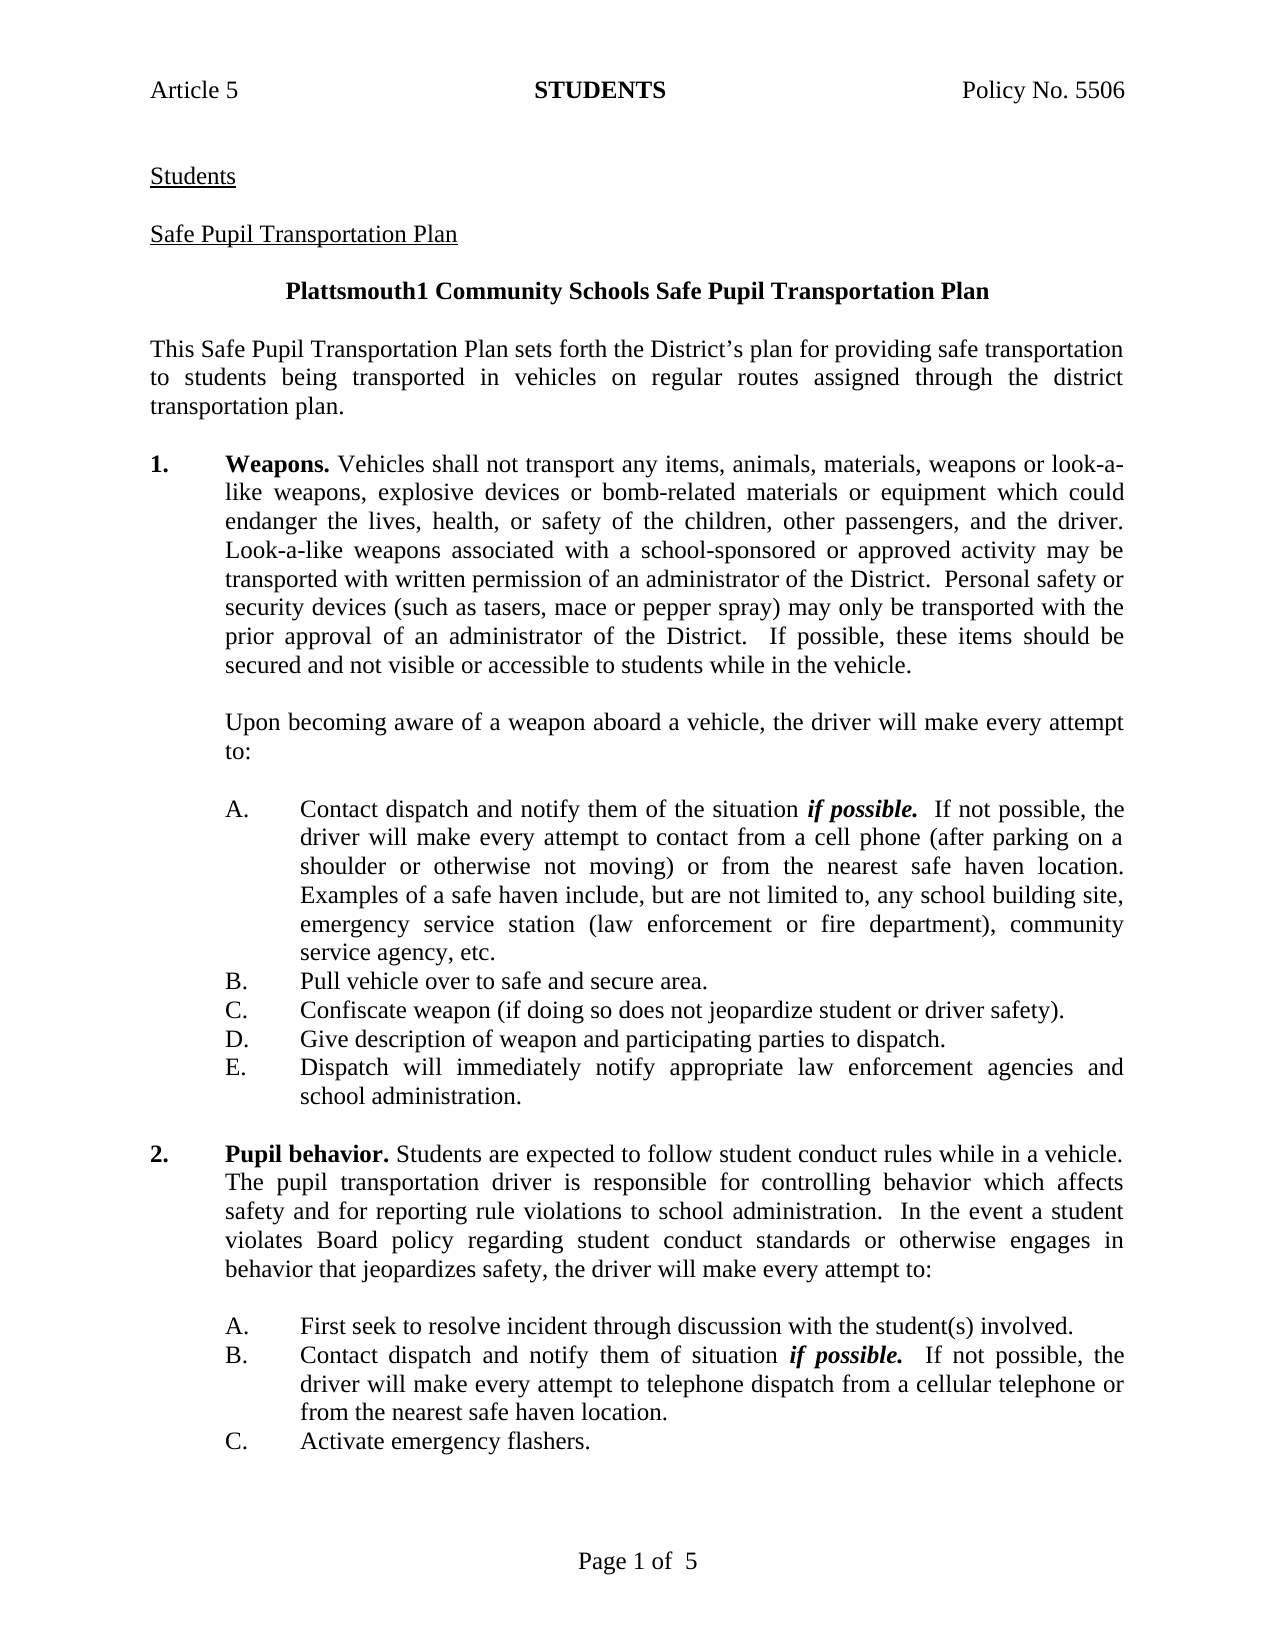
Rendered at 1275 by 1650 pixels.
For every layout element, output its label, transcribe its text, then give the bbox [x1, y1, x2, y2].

text 1. Weapons. Vehicles shall not transport any items, animals, materials, weapons or look-a-like weapons, explosive devices or bomb-related materials or equipment which could endanger the lives, health, or safety of the children, other passengers, and the driver. Look-a-like weapons associated with a school-sponsored or approved activity may be transported with written permission of an administrator of the District. Personal safety or security devices (such as tasers, mace or pepper spray) may only be transported with the prior approval of an administrator of the District. If possible, these items should be secured and not visible or accessible to students while in the vehicle. [150, 449, 1125, 679]
list Activate emergency flashers. [225, 1426, 1125, 1455]
text This Safe Pupil Transportation Plan sets forth the District’s plan for providing safe transportation to students being transported in vehicles on regular routes assigned through the district transportation plan. [150, 334, 1125, 420]
list Dispatch will immediately notify appropriate law enforcement agencies and school administration. [225, 1052, 1125, 1110]
title Students [150, 161, 1125, 190]
list Give description of weapon and participating parties to dispatch. [225, 1024, 1125, 1052]
text A. Contact dispatch and notify them of the situation if possible. If not possible, the driver will make every attempt to contact from a cell phone (after parking on a shoulder or otherwise not moving) or from the nearest safe haven location. Examples of a safe haven include, but are not limited to, any school building site, emergency service station (law enforcement or fire department), community service agency, etc. [225, 794, 1125, 966]
text 2. Pupil behavior. Students are expected to follow student conduct rules while in a vehicle. The pupil transportation driver is responsible for controlling behavior which affects safety and for reporting rule violations to school administration. In the event a student violates Board policy regarding student conduct standards or otherwise engages in behavior that jeopardizes safety, the driver will make every attempt to: [150, 1139, 1125, 1282]
list Contact dispatch and notify them of situation if possible. If not possible, the driver will make every attempt to telephone dispatch from a cellular telephone or from the nearest safe haven location. [225, 1340, 1125, 1426]
text Upon becoming aware of a weapon aboard a vehicle, the driver will make every attempt to: [225, 707, 1125, 765]
list First seek to resolve incident through discussion with the student(s) involved. [225, 1311, 1125, 1340]
list Confiscate weapon (if doing so does not jeopardize student or driver safety). [225, 995, 1125, 1024]
list Pull vehicle over to safe and secure area. [225, 966, 1125, 995]
title Plattsmouth Community Schools Safe Pupil Transportation Plan [150, 276, 1125, 305]
title Safe Pupil Transportation Plan [150, 219, 1125, 247]
